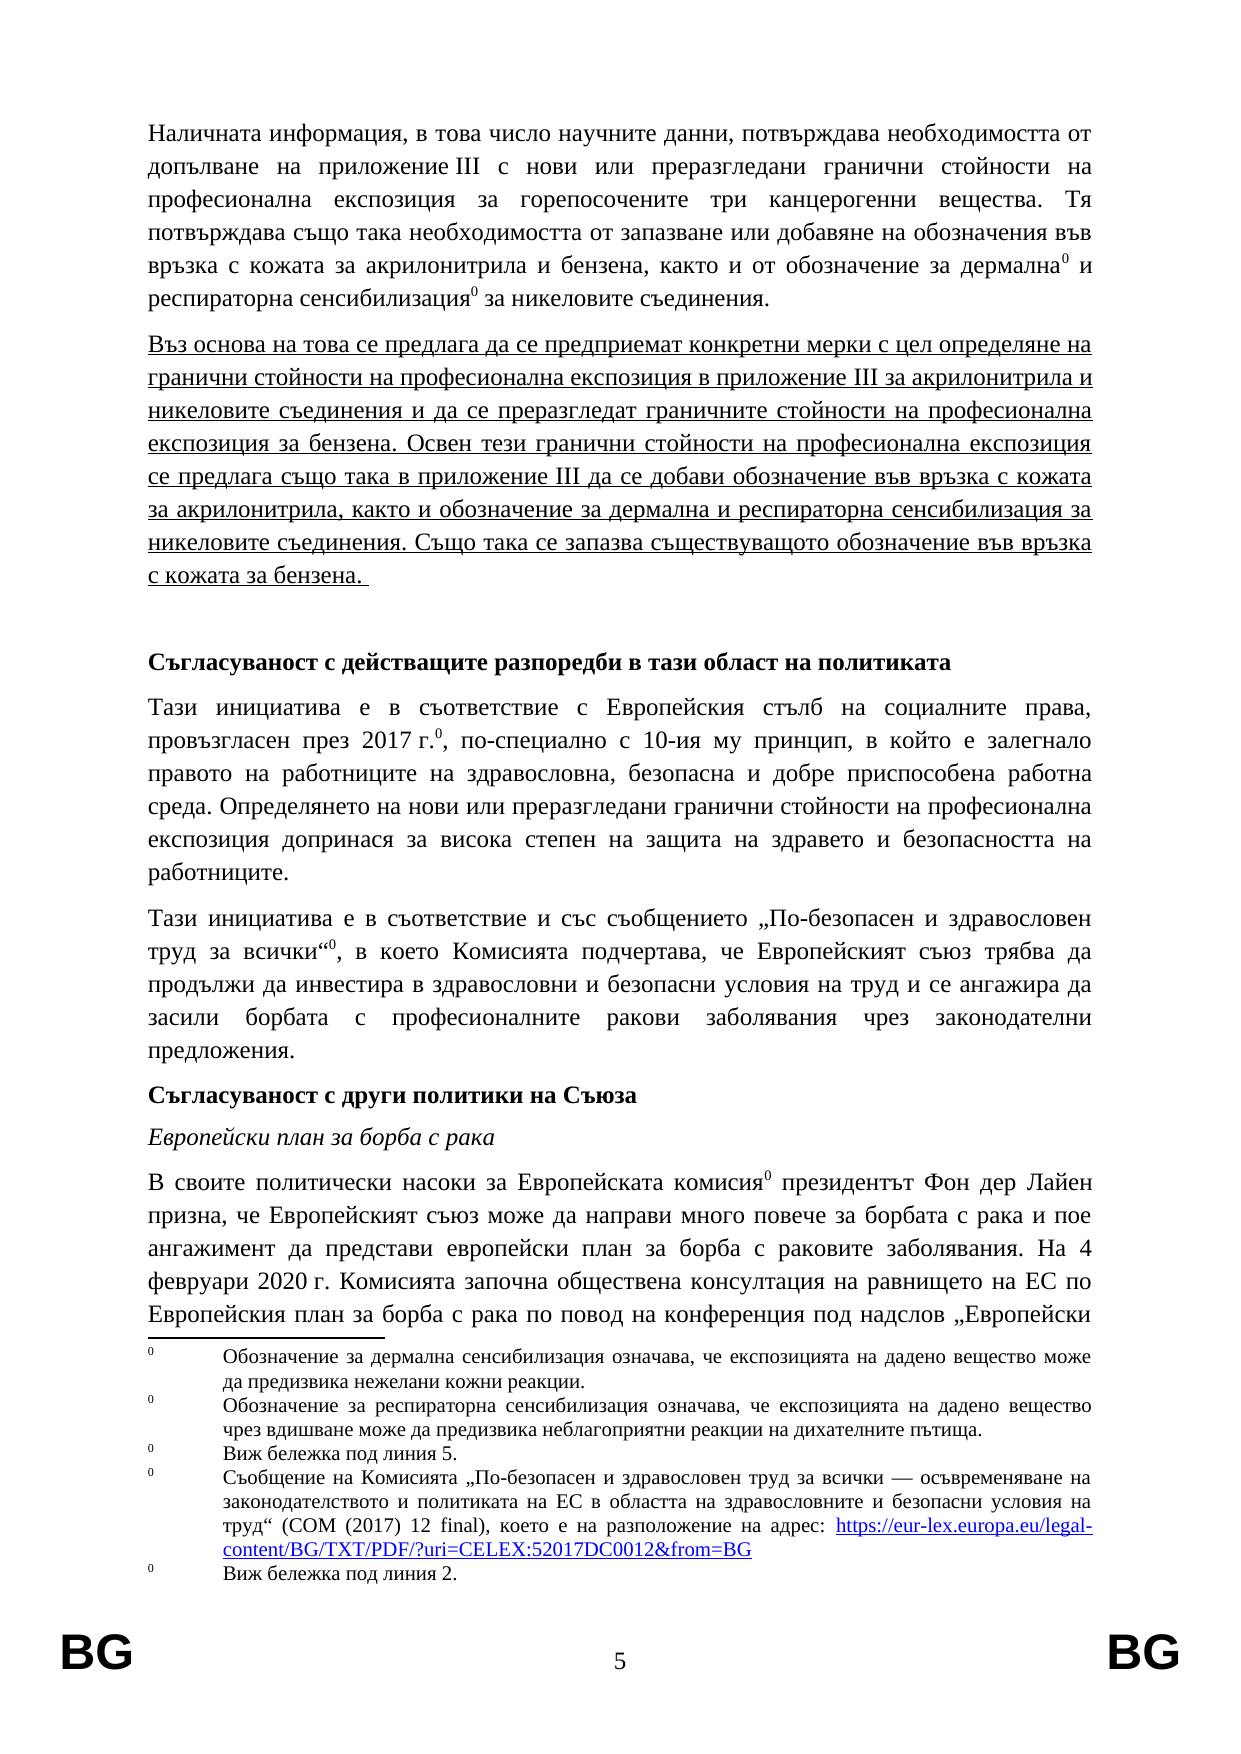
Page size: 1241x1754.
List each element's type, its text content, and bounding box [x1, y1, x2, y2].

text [148, 1167, 1093, 1328]
text Въз основа на това се предлага да се предприемат конкретни мерки с цел определяне на гранични стойности на професионална експозиция в приложение III за акрилонитрила и никеловите съединения и да се преразгледат граничните стойности на професионална експозиция за бензена. Освен тези гранични стойности на професионална експозиция се предлага също така в приложение III да се добави обозначение във връзка с кожата за акрилонитрила, както и обозначение за дермална и респираторна сенсибилизация за никеловите съединения. Също така се запазва съществуващото обозначение във връзка с кожата за бензена. [148, 329, 1093, 387]
text Тази инициатива е в съответствие с Европейския стълб на социалните права, провъзгласен през 2017 г., по-специално с 10-ия му принцип, в който е залегнало правото на работниците на здравословна, безопасна и добре приспособена работна среда. Определянето на нови или преразгледани гранични стойности на професионална експозиция допринася за висока степен на защита на здравето и безопасността на работниците. [148, 692, 1093, 886]
text Европейски план за борба с рака [148, 1122, 1093, 1150]
text Тази инициатива е в съответствие и със съобщението „По-безопасен и здравословен труд за всички“, в което Комисията подчертава, че Европейският съюз трябва да продължи да инвестира в здравословни и безопасни условия на труд и се ангажира да засили борбата с професионалните ракови заболявания чрез законодателни предложения. [148, 903, 1093, 1064]
text Наличната информация, в това число научните данни, потвърждава необходимостта от допълване на приложение III с нови или преразгледани гранични стойности на професионална експозиция за горепосочените три канцерогенни вещества. Тя потвърждава също така необходимостта от запазване или добавяне на обозначения във връзка с кожата за акрилонитрила и бензена, както и от обозначение за дермална и респираторна сенсибилизация за никеловите съединения. [148, 118, 1093, 312]
text Въз основа на това се предлага да се предприемат конкретни мерки с цел определяне на гранични стойности на професионална експозиция в приложение III за акрилонитрила и никеловите съединения и да се преразгледат граничните стойности на професионална експозиция за бензена. Освен тези гранични стойности на професионална експозиция се предлага също така в приложение III да се добави обозначение във връзка с кожата за акрилонитрила, както и обозначение за дермална и респираторна сенсибилизация за никеловите съединения. Също така се запазва съществуващото обозначение във връзка с кожата за бензена. [148, 421, 1093, 519]
text Въз основа на това се предлага да се предприемат конкретни мерки с цел определяне на гранични стойности на професионална експозиция в приложение III за акрилонитрила и никеловите съединения и да се преразгледат граничните стойности на професионална експозиция за бензена. Освен тези гранични стойности на професионална експозиция се предлага също така в приложение III да се добави обозначение във връзка с кожата за акрилонитрила, както и обозначение за дермална и респираторна сенсибилизация за никеловите съединения. Също така се запазва съществуващото обозначение във връзка с кожата за бензена. [148, 520, 1093, 589]
subtitle Съгласуваност с действащите разпоредби в тази област на политиката [148, 647, 1093, 675]
subtitle Съгласуваност с други политики на Съюза [148, 1080, 1093, 1109]
